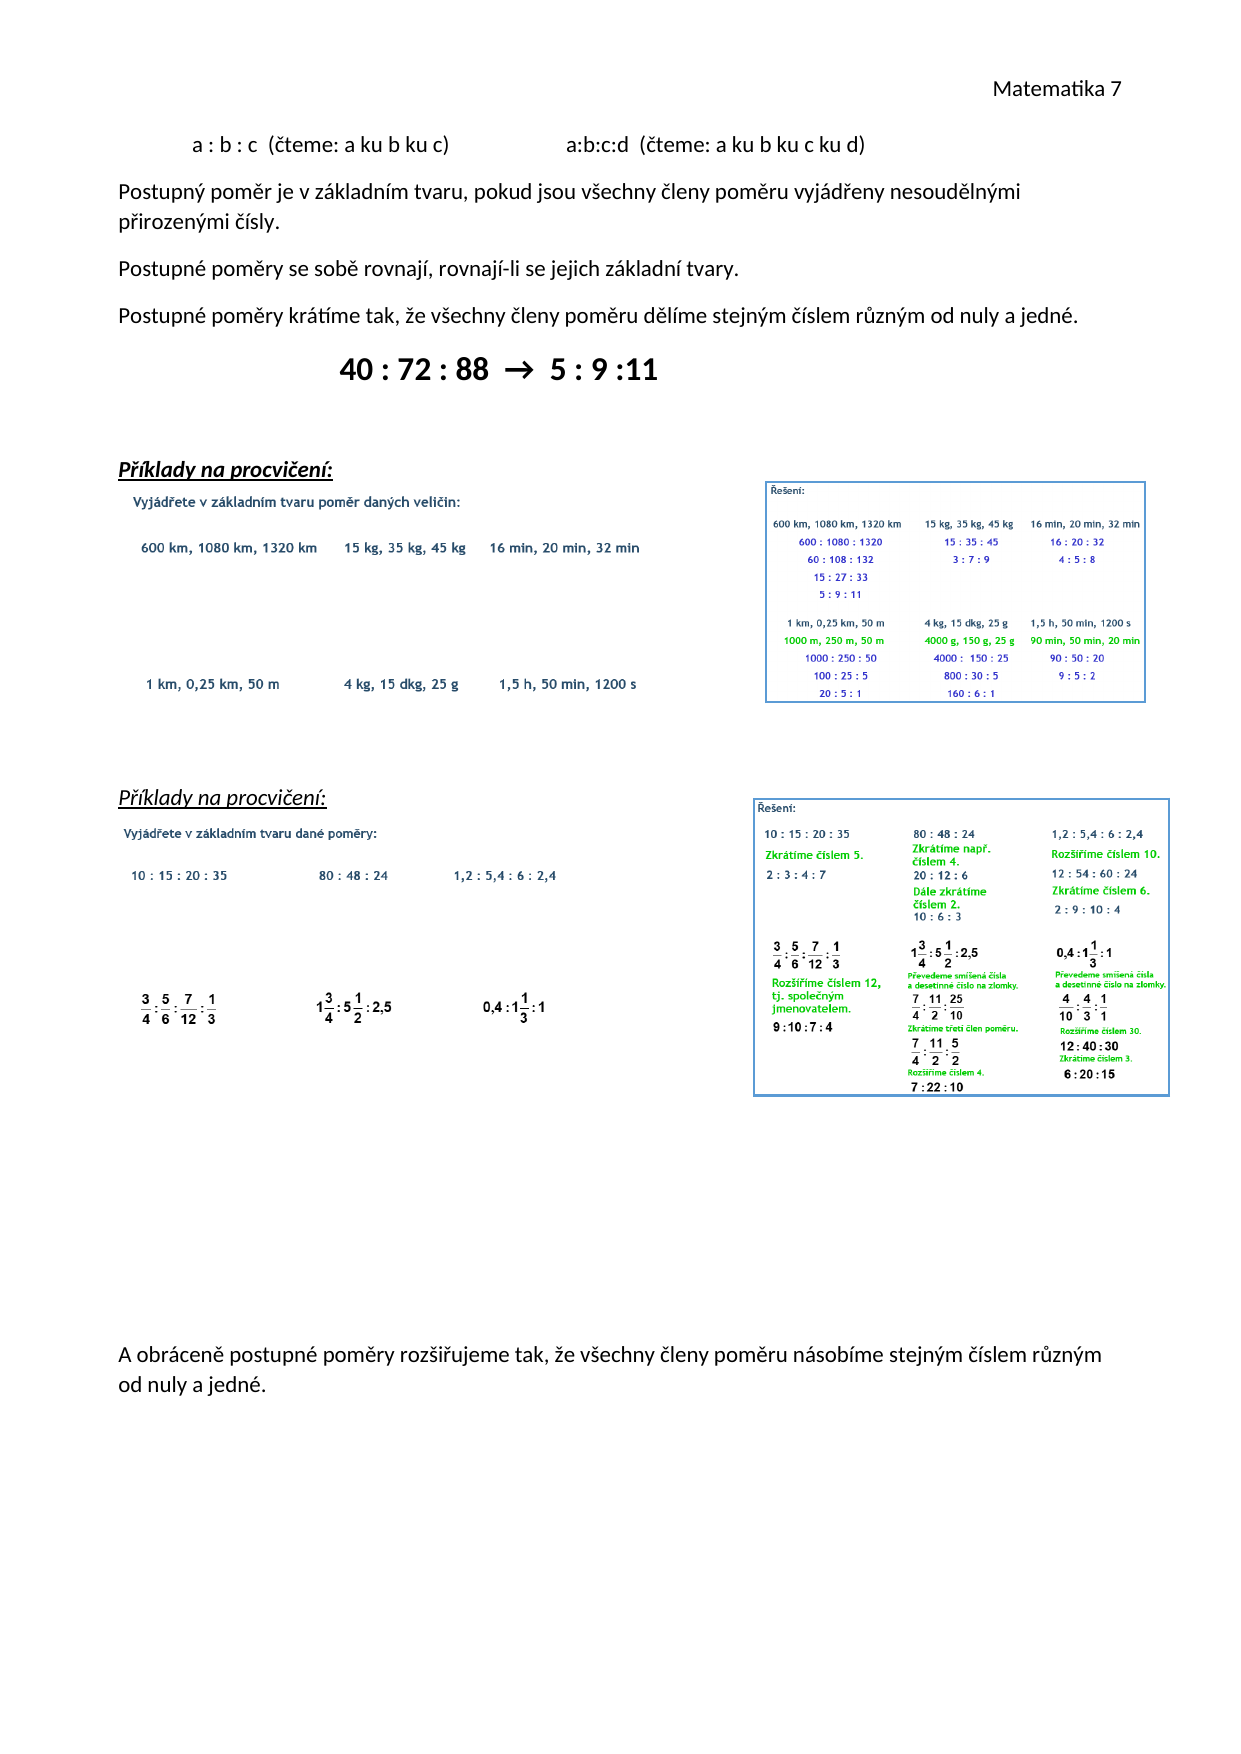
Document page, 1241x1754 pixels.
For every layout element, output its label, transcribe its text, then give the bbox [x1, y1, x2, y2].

picture [767, 483, 1144, 701]
text Příklady na procvičení: [118, 455, 1122, 483]
picture [130, 492, 656, 699]
text Postupné poměry krátíme tak, že všechny členy poměru dělíme stejným číslem různým od nuly a jedné. [118, 301, 1122, 329]
picture [122, 826, 559, 1034]
text Postupné poměry se sobě rovnají, rovnají-li se jejich základní tvary. [118, 254, 1122, 282]
picture [755, 800, 1168, 1094]
text Příklady na procvičení: [118, 783, 1169, 811]
text 40 : 72 : 88 → 5 : 9 :11 [266, 348, 1122, 388]
text Postupný poměr je v základním tvaru, pokud jsou všechny členy poměru vyjádřeny nesoudělnými přirozenými čísly. [118, 177, 1122, 235]
text a : b : c (čteme: a ku b ku c) a:b:c:d (čteme: a ku b ku c ku d) [118, 130, 1122, 158]
text A obráceně postupné poměry rozšiřujeme tak, že všechny členy poměru násobíme stejným číslem různým od nuly a jedné. [118, 1340, 1122, 1398]
